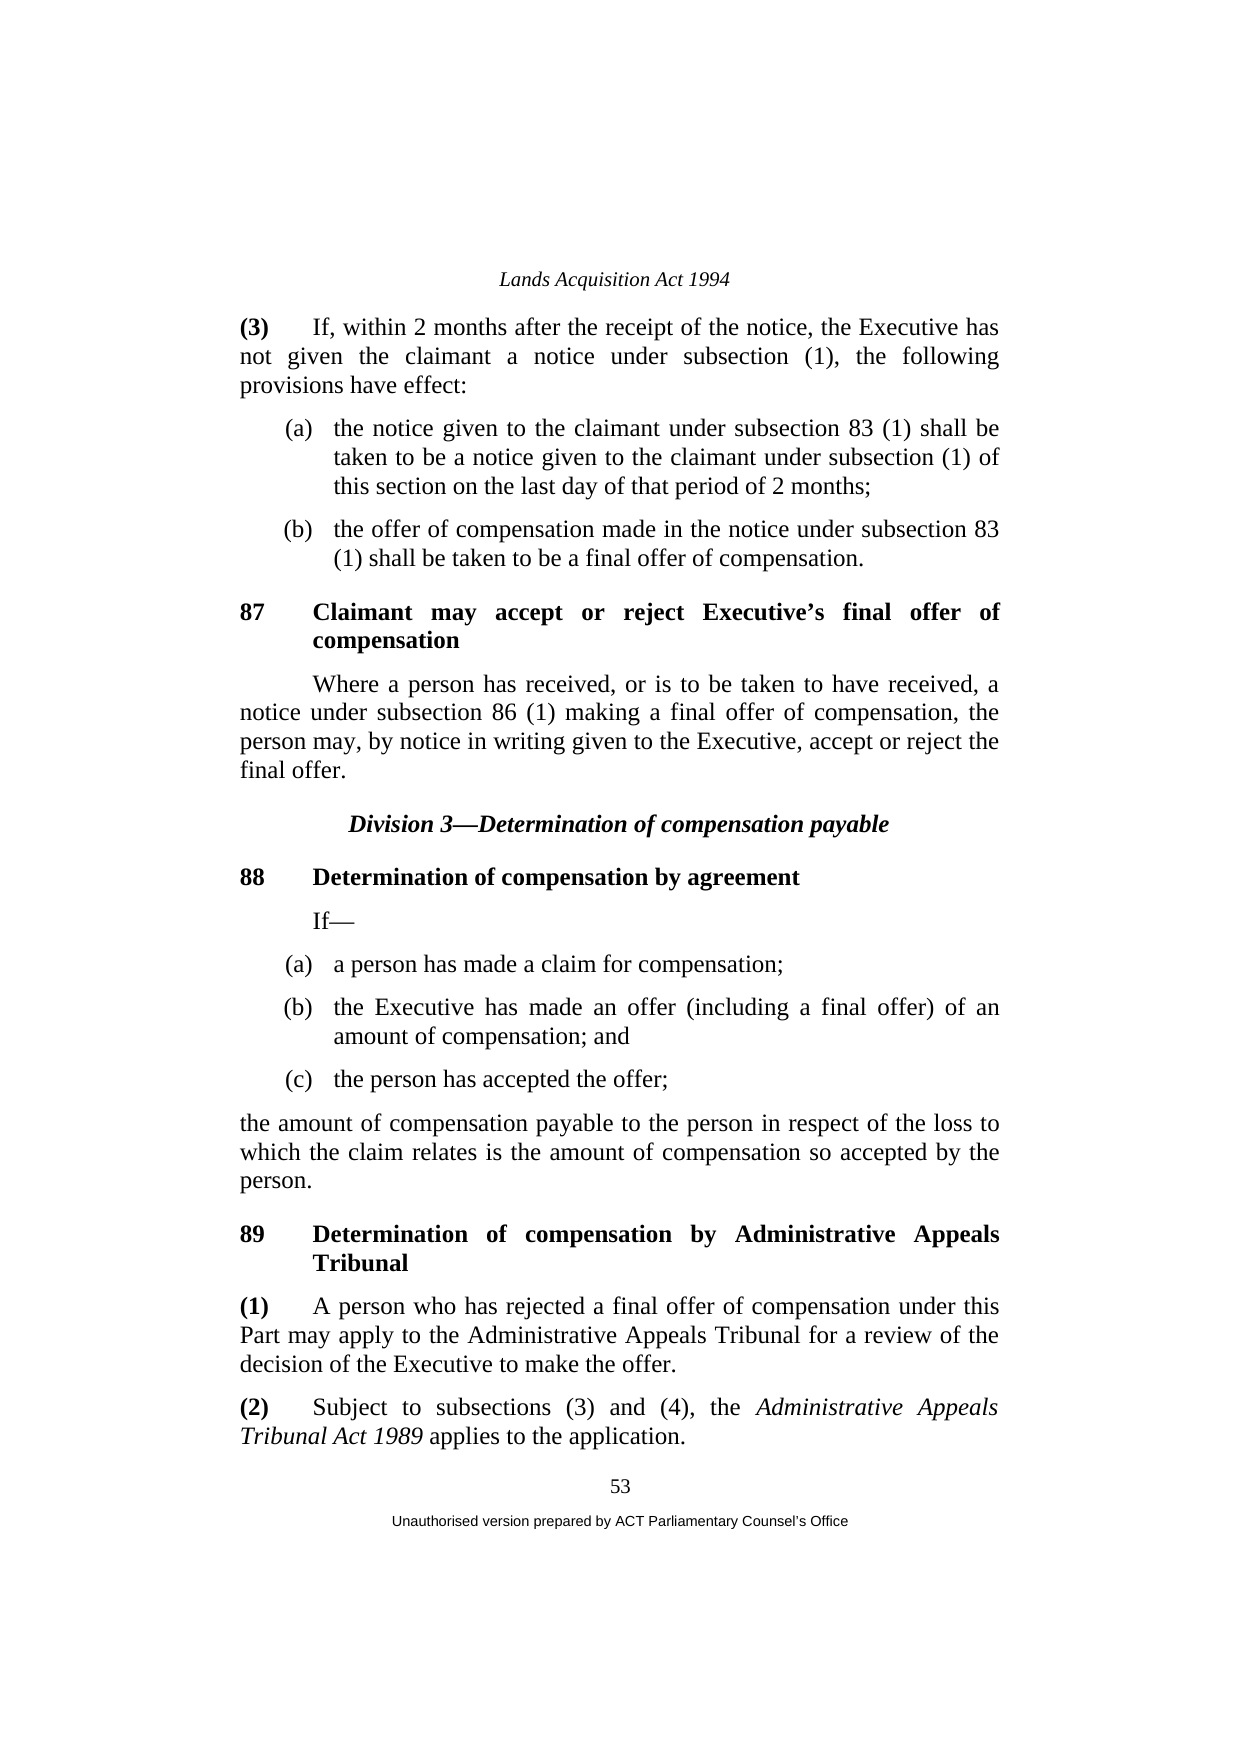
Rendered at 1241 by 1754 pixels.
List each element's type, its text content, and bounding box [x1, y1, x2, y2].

text (a) the notice given to the claimant under subsection 83 (1) shall be taken to be a notice given to the claimant under subsection (1) of this section on the last day of that period of 2 months; [239, 413, 1001, 499]
text the amount of compensation payable to the person in respect of the loss to which the claim relates is the amount of compensation so accepted by the person. [239, 1108, 1001, 1194]
text (2) Subject to subsections (3) and (4), the Administrative Appeals Tribunal Act 1989 applies to the application. [239, 1392, 1001, 1449]
text 89 Determination of compensation by Administrative Appeals Tribunal [239, 1219, 1001, 1277]
text Division 3—Determination of compensation payable [239, 809, 1001, 837]
text (b) the offer of compensation made in the notice under subsection 83 (1) shall be taken to be a final offer of compensation. [239, 514, 1001, 572]
text Where a person has received, or is to be taken to have received, a notice under subsection 86 (1) making a final offer of compensation, the person may, by notice in writing given to the Executive, accept or reject the final offer. [239, 669, 1001, 784]
text (3) If, within 2 months after the receipt of the notice, the Executive has not given the claimant a notice under subsection (1), the following provisions have effect: [239, 312, 1001, 399]
text If— [239, 906, 1001, 934]
text (a) a person has made a claim for compensation; [239, 949, 1001, 978]
text 87 Claimant may accept or reject Executive’s final offer of compensation [239, 597, 1001, 654]
text 88 Determination of compensation by agreement [239, 862, 1001, 891]
text (c) the person has accepted the offer; [239, 1064, 1001, 1093]
text (b) the Executive has made an offer (including a final offer) of an amount of compensation; and [239, 992, 1001, 1050]
text (1) A person who has rejected a final offer of compensation under this Part may apply to the Administrative Appeals Tribunal for a review of the decision of the Executive to make the offer. [239, 1291, 1001, 1377]
